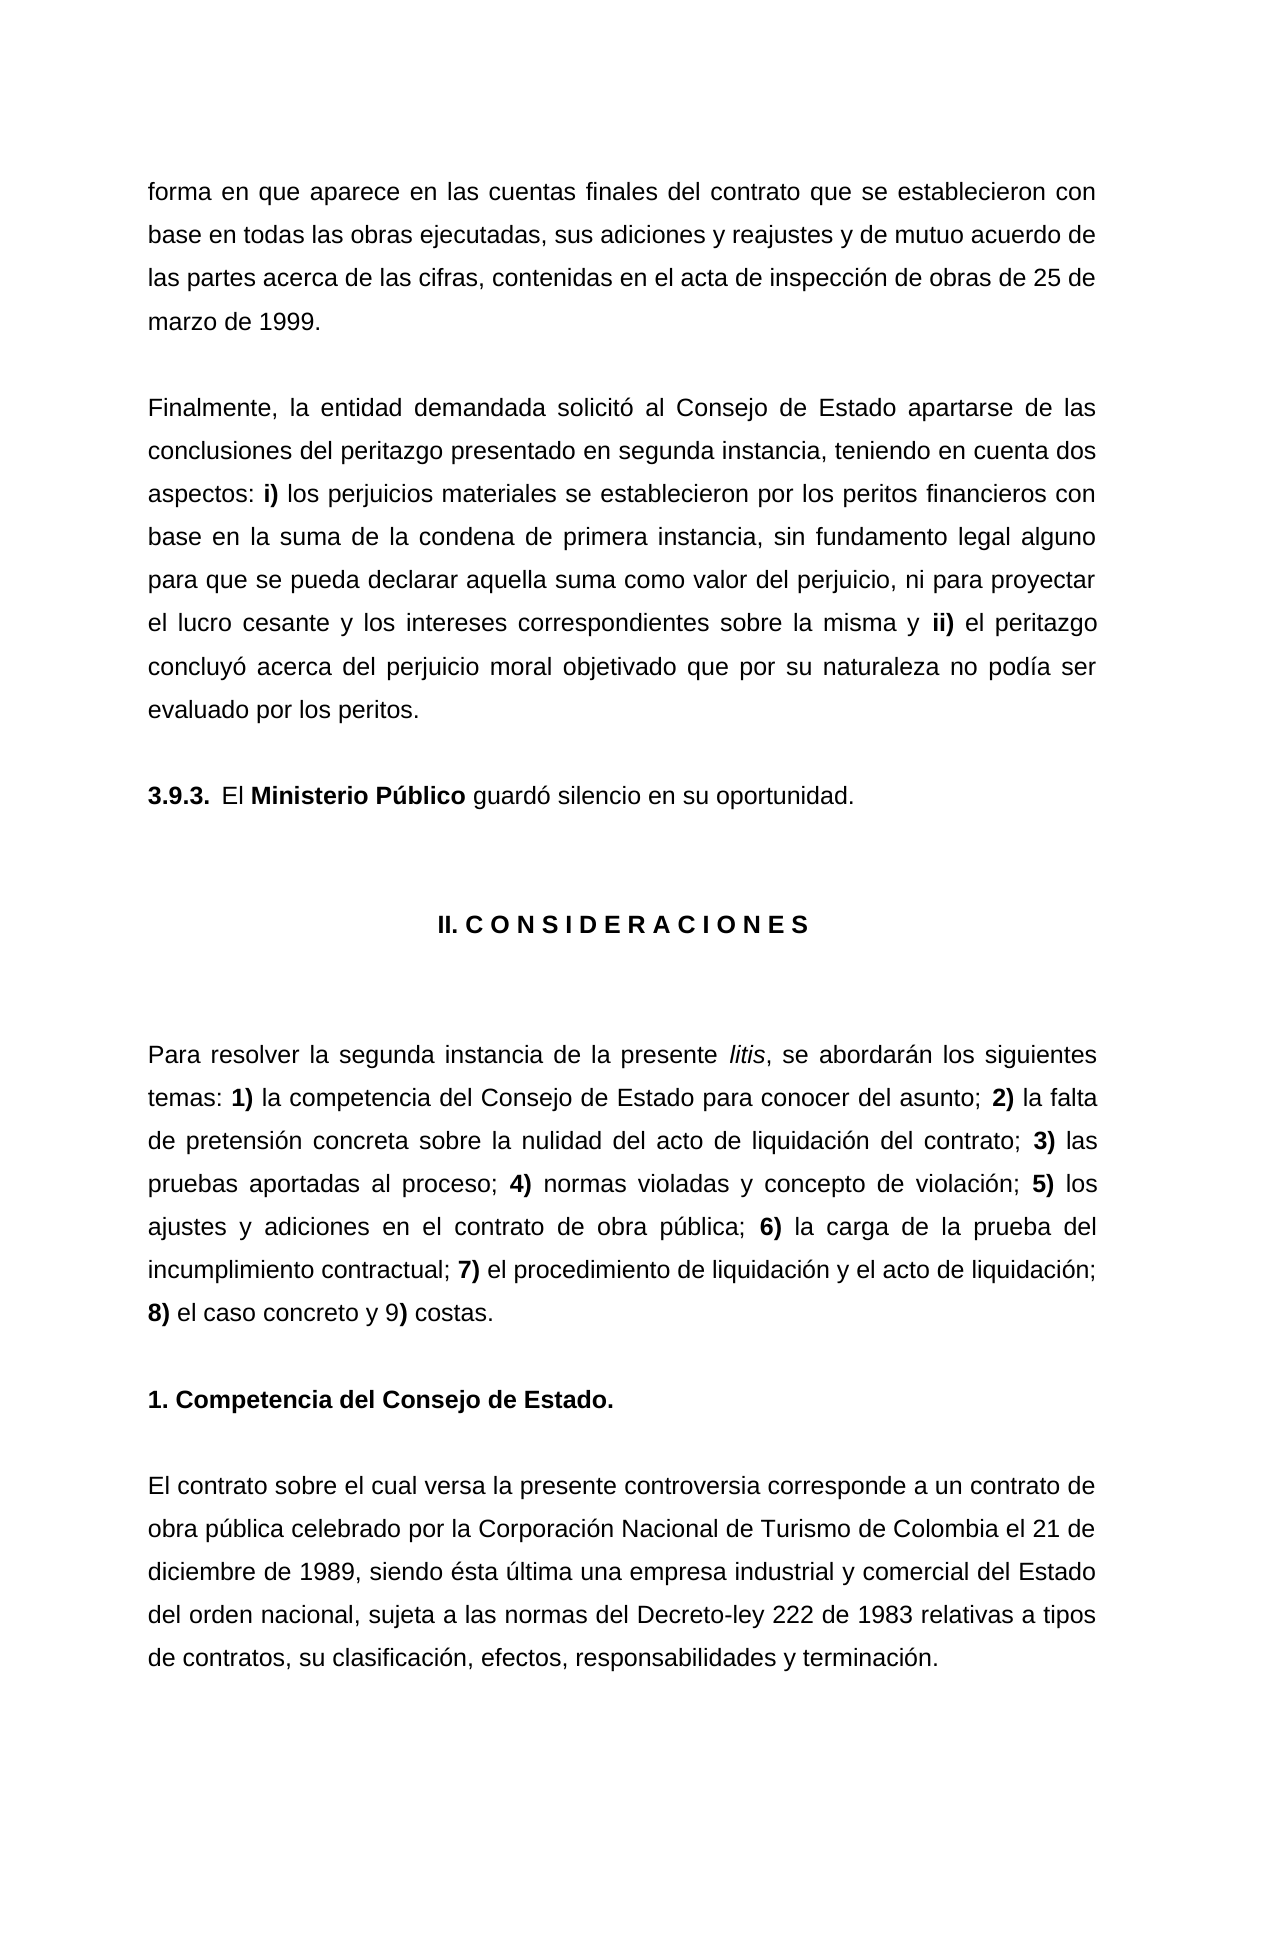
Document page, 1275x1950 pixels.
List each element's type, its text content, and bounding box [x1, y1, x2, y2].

text 3.9.3. El Ministerio Público guardó silencio en su oportunidad. [148, 781, 1098, 810]
text 1. Competencia del Consejo de Estado. [148, 1385, 1098, 1413]
text II. C O N S I D E R A C I O N E S [148, 910, 1098, 939]
text Finalmente, la entidad demandada solicitó al Consejo de Estado apartarse de las conclusiones del peritazgo presentado en segunda instancia, teniendo en cuenta dos aspectos: i) los perjuicios materiales se establecieron por los peritos financieros con base en la suma de la condena de primera instancia, sin fundamento legal alguno para que se pueda declarar aquella suma como valor del perjuicio, ni para proyectar el lucro cesante y los intereses correspondientes sobre la misma y ii) el peritazgo concluyó acerca del perjuicio moral objetivado que por su naturaleza no podía ser evaluado por los peritos. [148, 393, 1098, 723]
text Para resolver la segunda instancia de la presente litis, se abordarán los siguientes temas: 1) la competencia del Consejo de Estado para conocer del asunto; 2) la falta de pretensión concreta sobre la nulidad del acto de liquidación del contrato; 3) las pruebas aportadas al proceso; 4) normas violadas y concepto de violación; 5) los ajustes y adiciones en el contrato de obra pública; 6) la carga de la prueba del incumplimiento contractual; 7) el procedimiento de liquidación y el acto de liquidación; 8) el caso concreto y 9) costas. [148, 1040, 1098, 1327]
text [148, 177, 1098, 335]
text El contrato sobre el cual versa la presente controversia corresponde a un contrato de obra pública celebrado por la Corporación Nacional de Turismo de Colombia el 21 de diciembre de 1989, siendo ésta última una empresa industrial y comercial del Estado del orden nacional, sujeta a las normas del Decreto-ley 222 de 1983 relativas a tipos de contratos, su clasificación, efectos, responsabilidades y terminación. [148, 1471, 1098, 1672]
